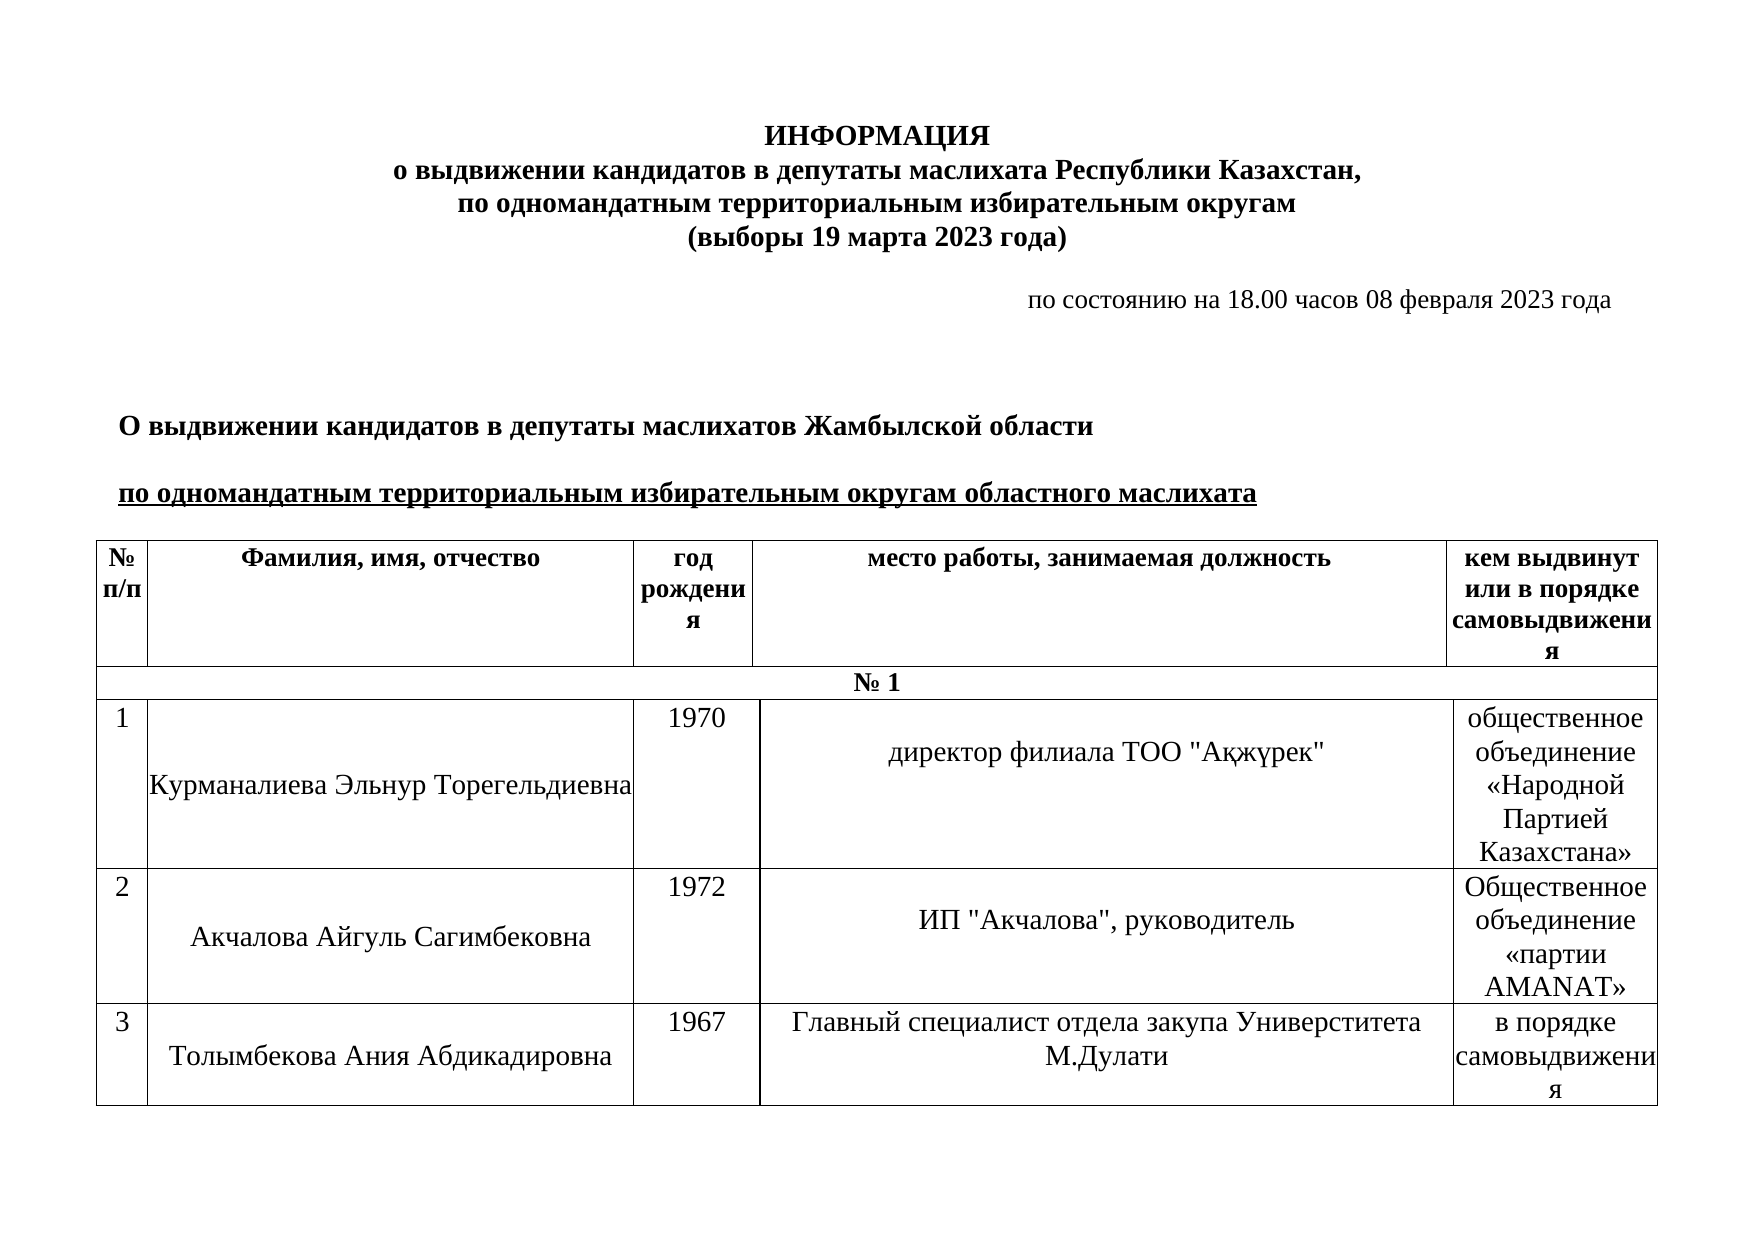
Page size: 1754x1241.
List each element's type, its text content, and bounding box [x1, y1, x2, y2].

table_cell Толымбекова Ания Абдикадировна [148, 1004, 633, 1105]
table_header кем выдвинут или в порядке самовыдвижения [1447, 541, 1657, 666]
table_cell Главный специалист отдела закупа Универститета М.Дулати [761, 1004, 1453, 1105]
text о выдвижении кандидатов в депутаты маслихата Республики Казахстан, [118, 152, 1636, 185]
table_cell 1972 [634, 869, 759, 1003]
table_cell 1970 [634, 700, 759, 868]
text по одномандатным территориальным избирательным округам областного маслихата [118, 475, 1636, 509]
text О выдвижении кандидатов в депутаты маслихатов Жамбылской области [118, 408, 1636, 442]
text ИНФОРМАЦИЯ [118, 118, 1636, 152]
table_cell 3 [97, 1004, 147, 1105]
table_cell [1454, 869, 1657, 1003]
text по состоянию на 18.00 часов 08 февраля 2023 года [929, 283, 1636, 315]
table_cell № 1 [97, 667, 1657, 699]
text по одномандатным территориальным избирательным округам [118, 185, 1636, 219]
table_cell 1 [97, 700, 147, 868]
table_cell 1967 [634, 1004, 759, 1105]
table_cell 2 [97, 869, 147, 1003]
table_header № п/п [97, 541, 147, 666]
table_header место работы, занимаемая должность [753, 541, 1446, 666]
table_cell директор филиала ТОО "Ақжүрек" [761, 700, 1453, 868]
table_cell ИП "Акчалова", руководитель [761, 869, 1453, 1003]
table_header год рождения [634, 541, 752, 666]
table_cell Акчалова Айгуль Сагимбековна [148, 869, 633, 1003]
table_cell Курманалиева Эльнур Торегельдиевна [148, 700, 633, 868]
table_header Фамилия, имя, отчество [148, 541, 633, 666]
text (выборы 19 марта 2023 года) [118, 219, 1636, 252]
table_cell общественное объединение «Народной Партией Казахстана» [1454, 700, 1657, 868]
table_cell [1454, 1004, 1657, 1105]
